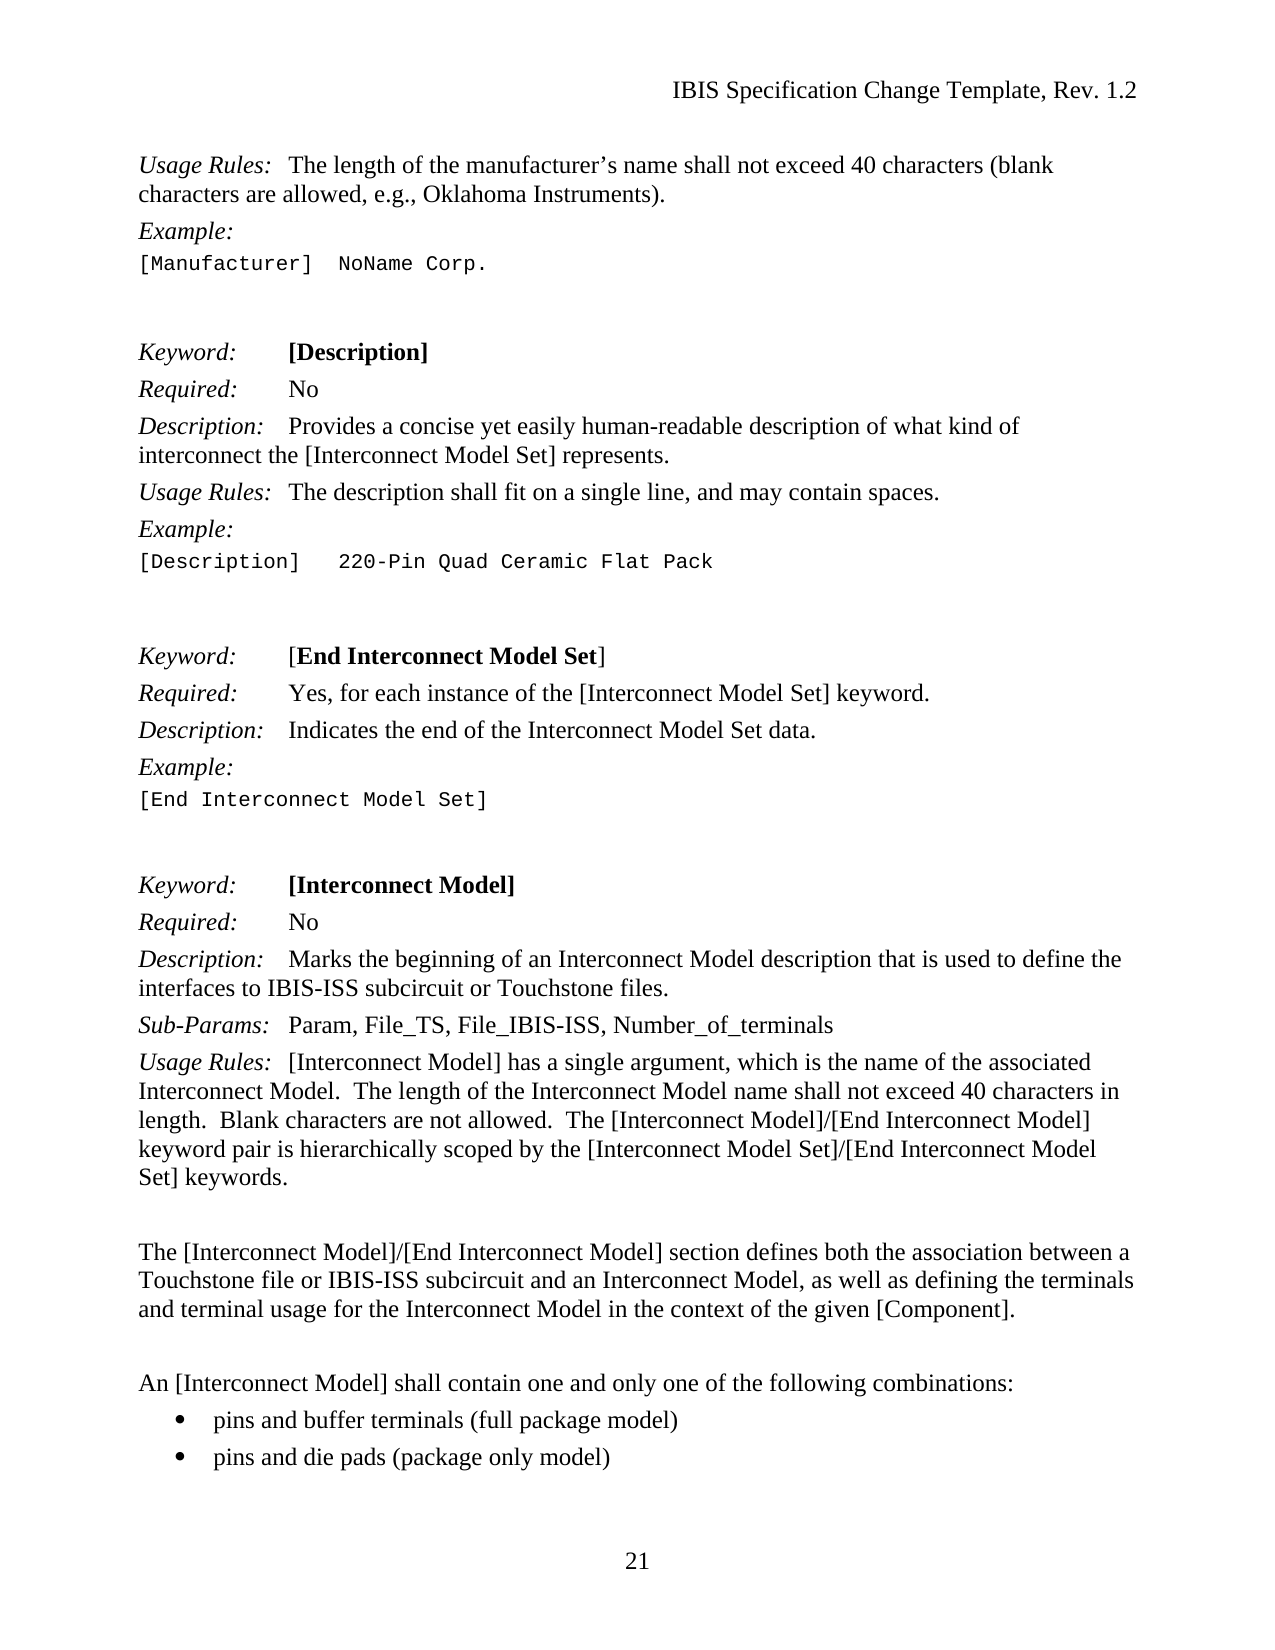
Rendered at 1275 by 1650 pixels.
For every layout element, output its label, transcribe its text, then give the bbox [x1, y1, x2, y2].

text Example: [138, 216, 1137, 244]
list pins and die pads (package only model) [176, 1442, 1137, 1471]
text Usage Rules: [Interconnect Model] has a single argument, which is the name of the associated Interconnect Model. The length of the Interconnect Model name shall not exceed 40 characters in length. Blank characters are not allowed. The [Interconnect Model]/[End Interconnect Model] keyword pair is hierarchically scoped by the [Interconnect Model Set]/[End Interconnect Model Set] keywords. [138, 1047, 1137, 1191]
text Required: No [138, 907, 1137, 936]
text Example: [138, 752, 1137, 781]
text Description: Indicates the end of the Interconnect Model Set data. [138, 715, 1137, 744]
text [Manufacturer] NoName Corp. [138, 253, 1137, 277]
text Description: Provides a concise yet easily human-readable description of what kind of interconnect the [Interconnect Model Set] represents. [138, 411, 1137, 469]
text Required: No [138, 374, 1137, 403]
text Required: Yes, for each instance of the [Interconnect Model Set] keyword. [138, 678, 1137, 707]
text Description: Marks the beginning of an Interconnect Model description that is used to define the interfaces to IBIS-ISS subcircuit or Touchstone files. [138, 944, 1137, 1002]
text [Description] 220-Pin Quad Ceramic Flat Pack [138, 551, 1137, 575]
text Usage Rules: The length of the manufacturer’s name shall not exceed 40 characters (blank characters are allowed, e.g., Oklahoma Instruments). [138, 150, 1137, 207]
text The [Interconnect Model]/[End Interconnect Model] section defines both the association between a Touchstone file or IBIS-ISS subcircuit and an Interconnect Model, as well as defining the terminals and terminal usage for the Interconnect Model in the context of the given [Component]. [138, 1237, 1137, 1323]
text Keyword: [Description] [138, 337, 1137, 366]
text Example: [138, 514, 1137, 543]
text Sub-Params: Param, File_TS, File_IBIS-ISS, Number_of_terminals [138, 1010, 1137, 1039]
text Keyword: [End Interconnect Model Set] [138, 641, 1137, 670]
text An [Interconnect Model] shall contain one and only one of the following combinations: [138, 1368, 1137, 1397]
list pins and buffer terminals (full package model) [176, 1405, 1137, 1434]
text [End Interconnect Model Set] [138, 789, 1137, 813]
text Keyword: [Interconnect Model] [138, 870, 1137, 899]
text Usage Rules: The description shall fit on a single line, and may contain spaces. [138, 477, 1137, 506]
